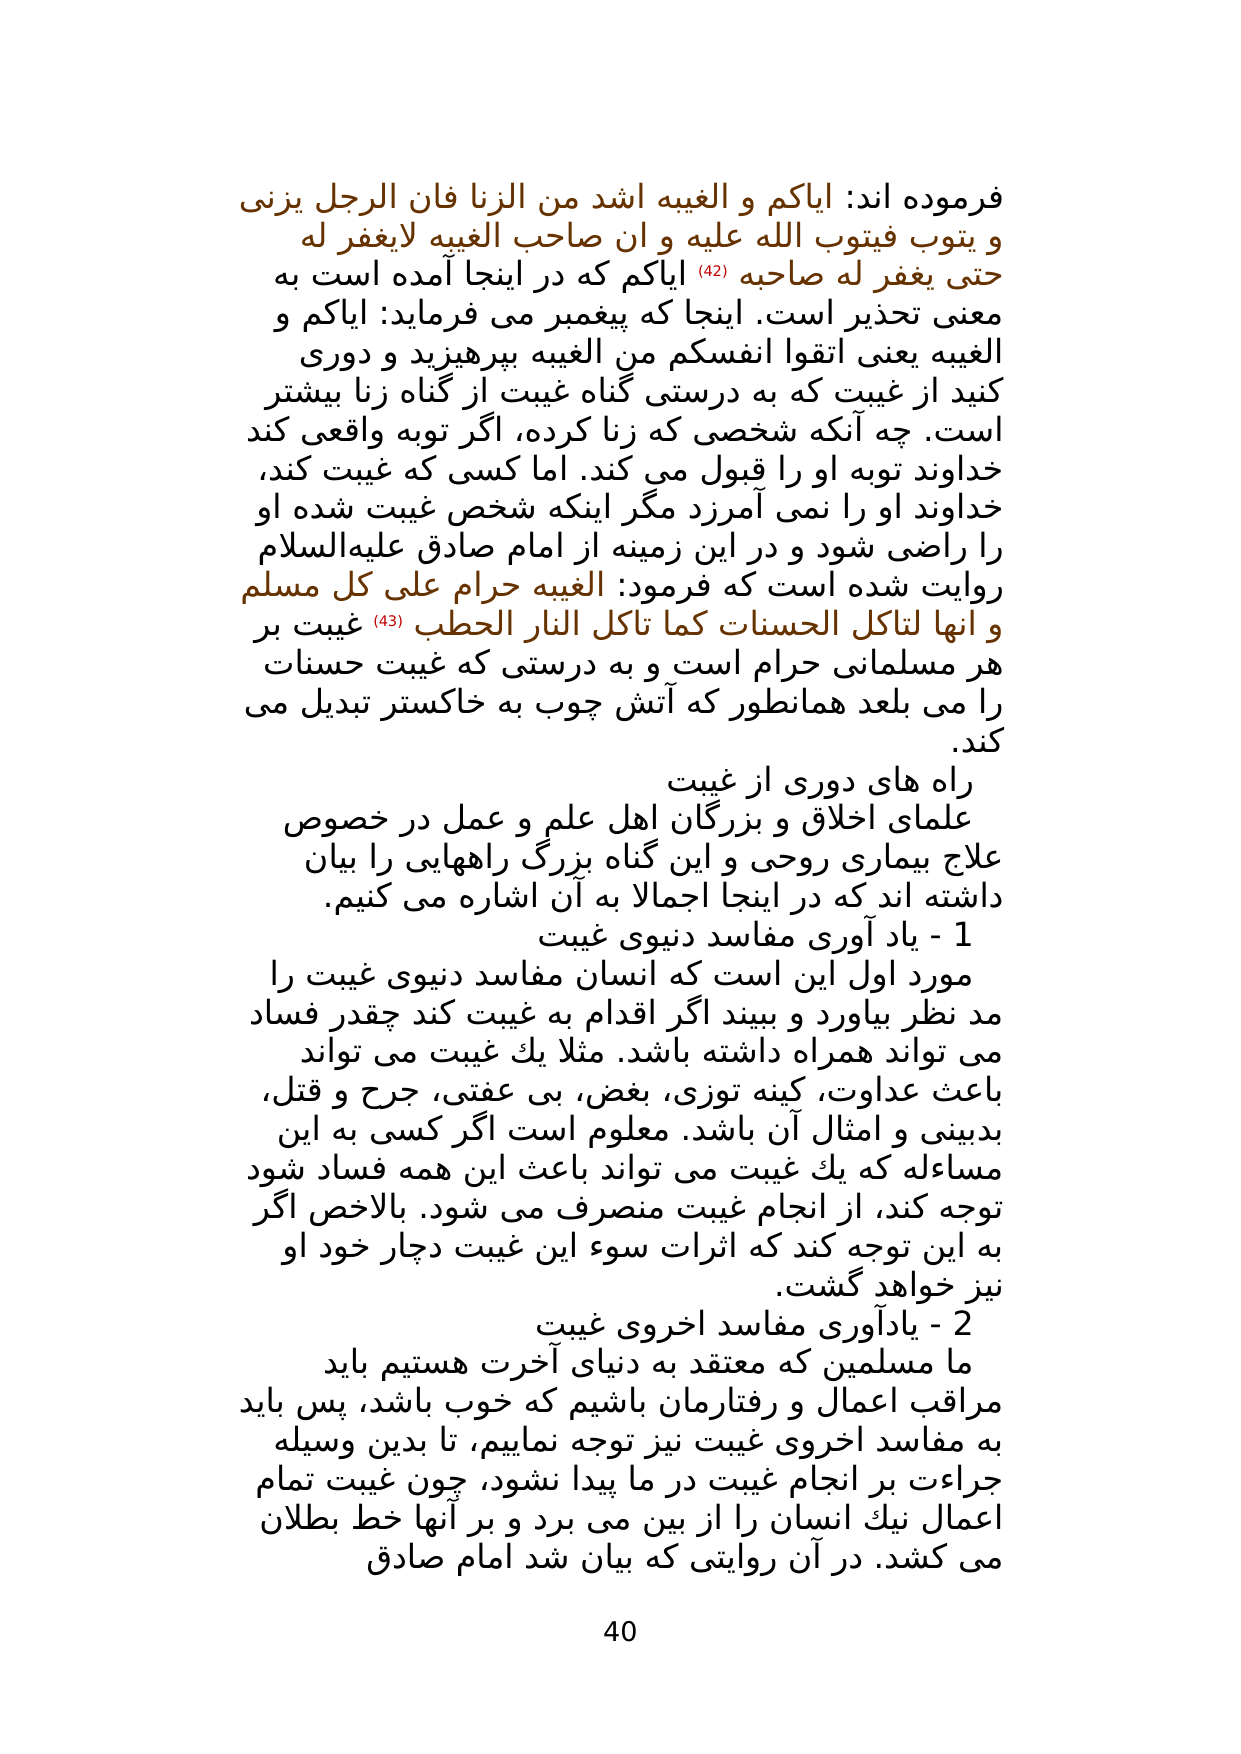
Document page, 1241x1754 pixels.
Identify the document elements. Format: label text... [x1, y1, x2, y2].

text 2 - يادآورى مفاسد اخروى غيبت [236, 1304, 1004, 1343]
text راه هاى دورى از غيبت [236, 760, 1004, 799]
text علماى اخلاق و بزرگان اهل علم و عمل در خصوص علاج بيمارى روحى و اين گناه بزرگ راههايى را بيان داشته اند كه در اينجا اجمالا به آن اشاره مى كنيم. [236, 799, 1004, 915]
text مورد اول اين است كه انسان مفاسد دنيوى غيبت را مد نظر بياورد و ببيند اگر اقدام به غيبت كند چقدر فساد مى تواند همراه داشته باشد. مثلا يك غيبت مى تواند باعث عداوت، كينه توزى، بغض، بى عفتى، جرح و قتل، بدبينى و امثال آن باشد. معلوم است اگر كسى به اين مساءله كه يك غيبت مى تواند باعث اين همه فساد شود توجه كند، از انجام غيبت منصرف مى شود. بالاخص اگر به اين توجه كند كه اثرات سوء اين غيبت دچار خود او نيز خواهد گشت. [236, 954, 1004, 1304]
text 1 - ياد آورى مفاسد دنيوى غيبت [236, 915, 1004, 954]
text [236, 1343, 1004, 1576]
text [236, 177, 1004, 760]
